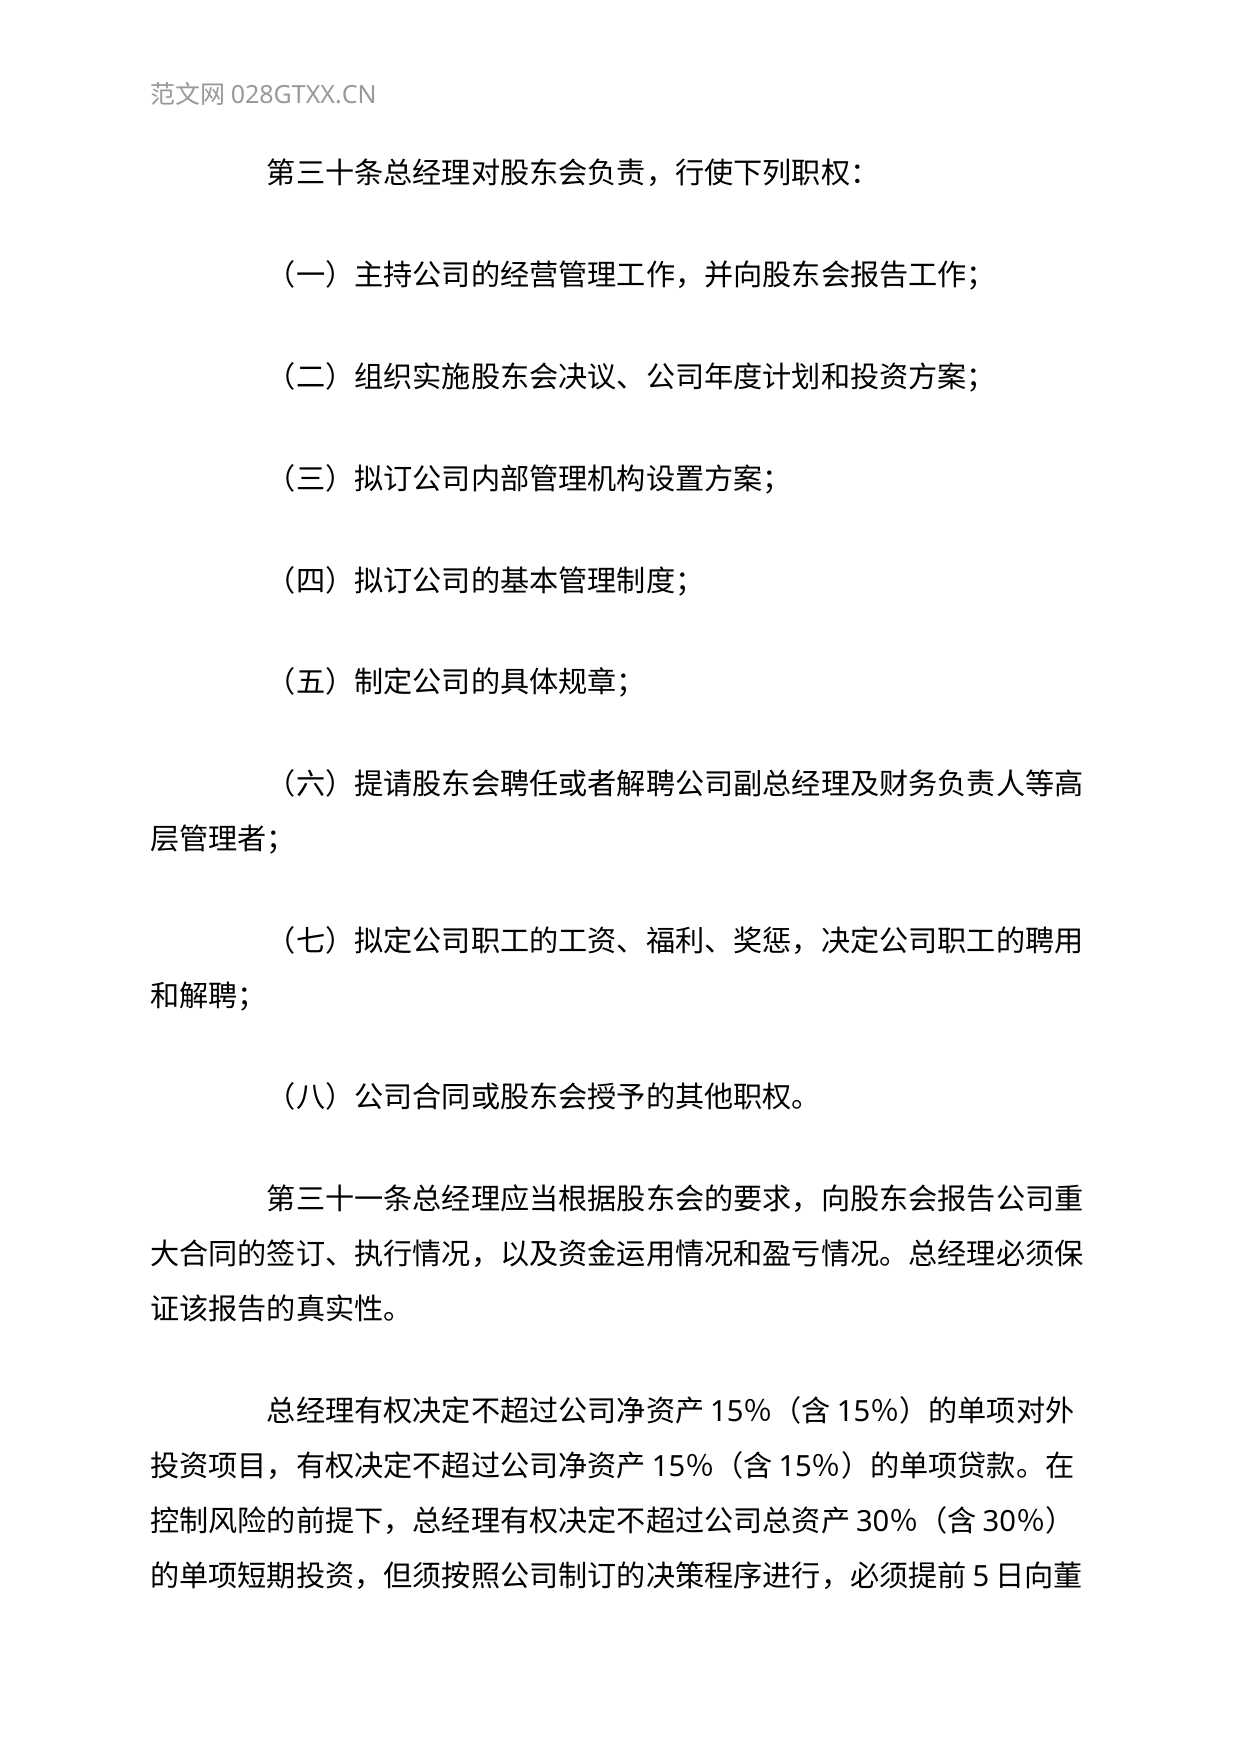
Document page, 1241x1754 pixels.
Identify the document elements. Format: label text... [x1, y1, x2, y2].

text （三）拟订公司内部管理机构设置方案； [150, 455, 1090, 498]
text （六）提请股东会聘任或者解聘公司副总经理及财务负责人等高层管理者； [150, 761, 1090, 858]
text 第三十一条总经理应当根据股东会的要求，向股东会报告公司重大合同的签订、执行情况，以及资金运用情况和盈亏情况。总经理必须保证该报告的真实性。 [150, 1176, 1090, 1328]
text （八）公司合同或股东会授予的其他职权。 [150, 1074, 1090, 1116]
text （四）拟订公司的基本管理制度； [150, 557, 1090, 599]
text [150, 1387, 1090, 1595]
text （一）主持公司的经营管理工作，并向股东会报告工作； [150, 252, 1090, 294]
text （二）组织实施股东会决议、公司年度计划和投资方案； [150, 353, 1090, 396]
text （五）制定公司的具体规章； [150, 659, 1090, 701]
text （七）拟定公司职工的工资、福利、奖惩，决定公司职工的聘用和解聘； [150, 917, 1090, 1014]
text 第三十条总经理对股东会负责，行使下列职权： [150, 150, 1090, 192]
